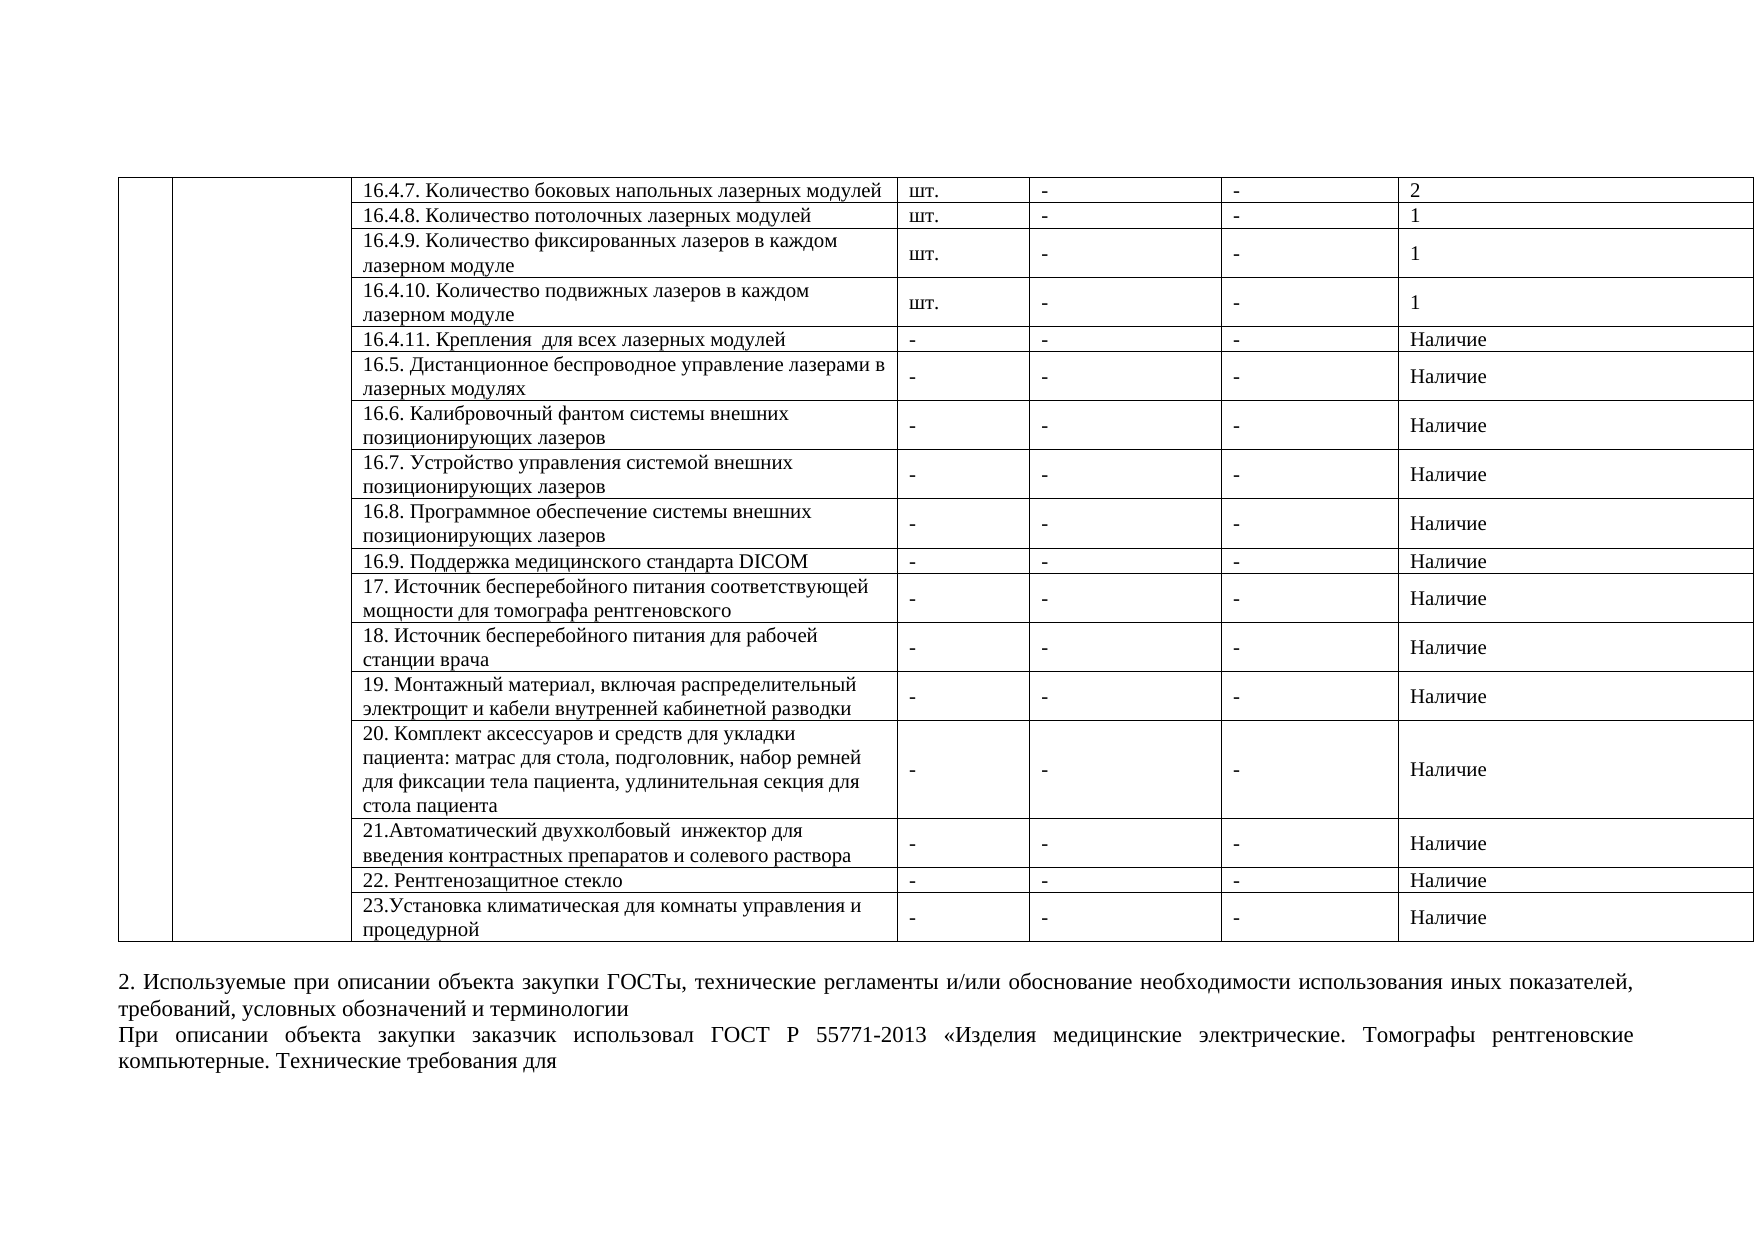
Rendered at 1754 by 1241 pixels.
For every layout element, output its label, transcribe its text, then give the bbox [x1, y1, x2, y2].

table_cell 17. Источник бесперебойного питания соответствующей мощности для томографа рентгеновского [352, 574, 897, 622]
table_cell 21.Автоматический двухколбовый инжектор для введения контрастных препаратов и солевого раствора [352, 819, 897, 867]
table_cell - [898, 672, 1029, 720]
table_cell - [1222, 819, 1398, 867]
table_cell - [1030, 229, 1221, 277]
table_cell 23.Установка климатическая для комнаты управления и процедурной [352, 893, 897, 941]
table_cell - [1222, 178, 1398, 202]
table_cell 16.8. Программное обеспечение системы внешних позиционирующих лазеров [352, 499, 897, 547]
table_cell - [1222, 203, 1398, 227]
table_cell - [898, 574, 1029, 622]
table_cell 16.4.7. Количество боковых напольных лазерных модулей [352, 178, 897, 202]
table_cell - [1222, 229, 1398, 277]
table_cell - [1222, 499, 1398, 547]
table_cell 16.4.9. Количество фиксированных лазеров в каждом лазерном модуле [352, 229, 897, 277]
table_cell - [898, 327, 1029, 351]
table_cell - [1030, 868, 1221, 892]
table_cell 1 [1399, 278, 1753, 326]
table_cell - [1222, 327, 1398, 351]
table_cell - [1222, 672, 1398, 720]
table_cell 1 [1399, 203, 1753, 227]
table_cell - [1222, 352, 1398, 400]
table_cell Наличие [1399, 721, 1753, 817]
table_cell - [1030, 819, 1221, 867]
table_cell - [1030, 623, 1221, 671]
table_cell - [1222, 278, 1398, 326]
table_cell шт. [898, 229, 1029, 277]
table_cell - [898, 499, 1029, 547]
table_cell - [1030, 499, 1221, 547]
table_cell - [1222, 893, 1398, 941]
table_cell 16.4.11. Крепления для всех лазерных модулей [352, 327, 897, 351]
table_cell - [1222, 868, 1398, 892]
table_cell 22. Рентгенозащитное стекло [352, 868, 897, 892]
table_cell 16.5. Дистанционное беспроводное управление лазерами в лазерных модулях [352, 352, 897, 400]
table_cell Наличие [1399, 623, 1753, 671]
table_cell - [898, 721, 1029, 817]
table_cell - [1222, 721, 1398, 817]
table_cell Наличие [1399, 327, 1753, 351]
table_cell 20. Комплект аксессуаров и средств для укладки пациента: матрас для стола, подголовник, набор ремней для фиксации тела пациента, удлинительная секция для стола пациента [352, 721, 897, 817]
table_cell - [1030, 450, 1221, 498]
table_cell 19. Монтажный материал, включая распределительный электрощит и кабели внутренней кабинетной разводки [352, 672, 897, 720]
table_cell 18. Источник бесперебойного питания для рабочей станции врача [352, 623, 897, 671]
table_cell - [1030, 352, 1221, 400]
table_cell - [898, 352, 1029, 400]
table_cell 16.9. Поддержка медицинского стандарта DICOM [352, 549, 897, 573]
table_cell Наличие [1399, 574, 1753, 622]
table_cell шт. [898, 278, 1029, 326]
table_cell 16.6. Калибровочный фантом системы внешних позиционирующих лазеров [352, 401, 897, 449]
table_cell Наличие [1399, 819, 1753, 867]
table_cell - [1030, 401, 1221, 449]
table_cell Наличие [1399, 352, 1753, 400]
table_cell 16.7. Устройство управления системой внешних позиционирующих лазеров [352, 450, 897, 498]
table_cell - [1222, 574, 1398, 622]
table_cell - [898, 893, 1029, 941]
table_cell - [898, 549, 1029, 573]
table_cell - [1030, 178, 1221, 202]
table_cell - [898, 623, 1029, 671]
table_cell - [1030, 893, 1221, 941]
table_cell - [898, 819, 1029, 867]
table_cell шт. [898, 178, 1029, 202]
table_cell шт. [898, 203, 1029, 227]
table_cell - [1030, 278, 1221, 326]
table_cell Наличие [1399, 893, 1753, 941]
table_cell Наличие [1399, 672, 1753, 720]
table_cell Наличие [1399, 868, 1753, 892]
table_cell - [1222, 549, 1398, 573]
table_cell - [1222, 623, 1398, 671]
table_cell - [898, 401, 1029, 449]
table_cell Наличие [1399, 499, 1753, 547]
table_cell - [1030, 549, 1221, 573]
table_cell - [898, 450, 1029, 498]
text При описании объекта закупки заказчик использовал ГОСТ Р 55771-2013 «Изделия медицинские электрические. Томографы рентгеновские компьютерные. Технические требования для [118, 1021, 1636, 1074]
table_cell - [1222, 450, 1398, 498]
table_cell 16.4.10. Количество подвижных лазеров в каждом лазерном модуле [352, 278, 897, 326]
table_cell - [898, 868, 1029, 892]
table_cell 16.4.8. Количество потолочных лазерных модулей [352, 203, 897, 227]
table_cell Наличие [1399, 450, 1753, 498]
table_cell - [1030, 203, 1221, 227]
text 2. Используемые при описании объекта закупки ГОСТы, технические регламенты и/или обоснование необходимости использования иных показателей, требований, условных обозначений и терминологии [118, 968, 1636, 1021]
table_cell Наличие [1399, 549, 1753, 573]
table_cell 1 [1399, 229, 1753, 277]
table_cell - [1222, 401, 1398, 449]
table_cell 2 [1399, 178, 1753, 202]
table_cell - [1030, 327, 1221, 351]
table_cell - [1030, 721, 1221, 817]
table_cell Наличие [1399, 401, 1753, 449]
table_cell - [1030, 574, 1221, 622]
table_cell - [1030, 672, 1221, 720]
